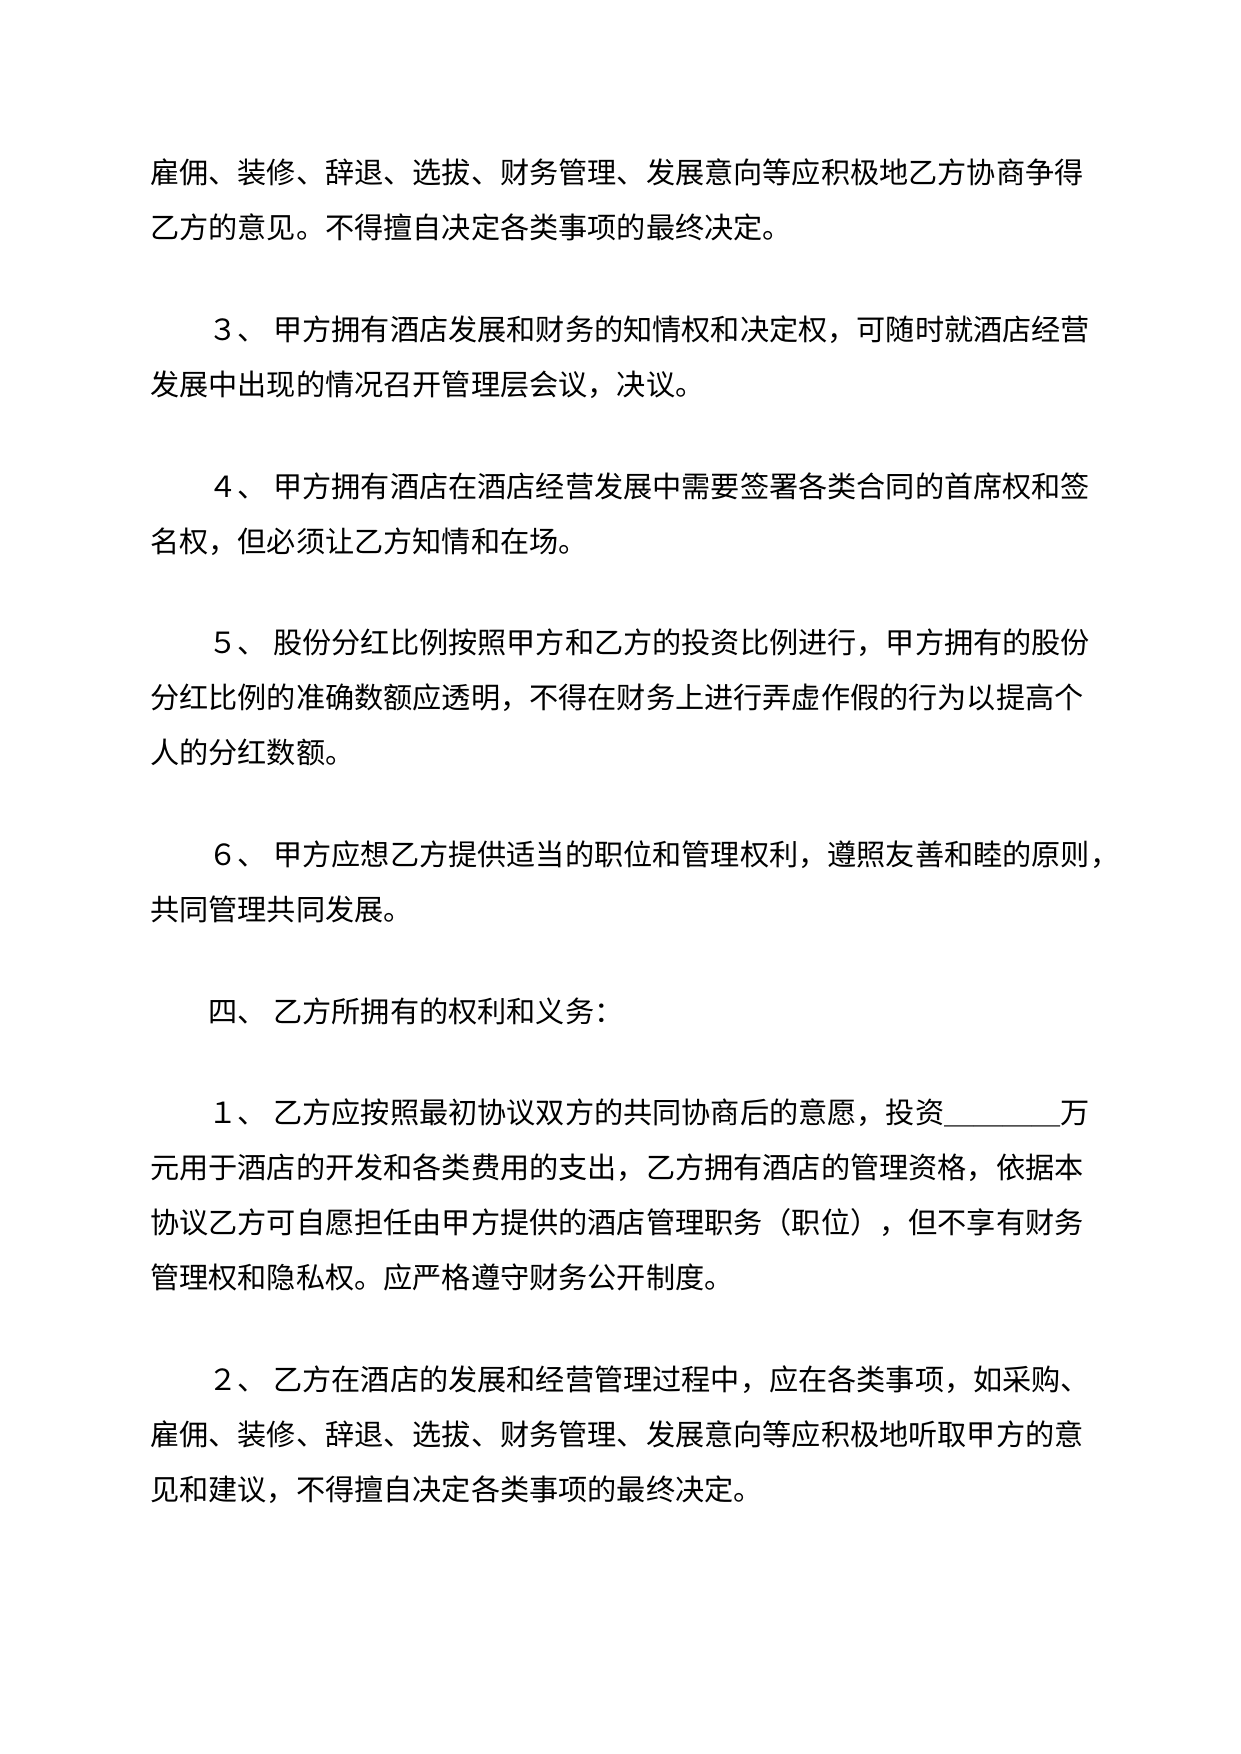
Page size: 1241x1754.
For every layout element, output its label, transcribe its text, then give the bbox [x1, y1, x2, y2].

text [150, 150, 1090, 247]
text ２、 乙方在酒店的发展和经营管理过程中，应在各类事项，如采购、雇佣、装修、辞退、选拔、财务管理、发展意向等应积极地听取甲方的意见和建议，不得擅自决定各类事项的最终决定。 [150, 1356, 1090, 1508]
text ６、 甲方应想乙方提供适当的职位和管理权利，遵照友善和睦的原则，共同管理共同发展。 [150, 832, 1090, 929]
text １、 乙方应按照最初协议双方的共同协商后的意愿，投资＿＿＿＿万元用于酒店的开发和各类费用的支出，乙方拥有酒店的管理资格，依据本协议乙方可自愿担任由甲方提供的酒店管理职务（职位），但不享有财务管理权和隐私权。应严格遵守财务公开制度。 [150, 1090, 1090, 1297]
text 四、 乙方所拥有的权利和义务： [150, 988, 1090, 1031]
text ３、 甲方拥有酒店发展和财务的知情权和决定权，可随时就酒店经营发展中出现的情况召开管理层会议，决议。 [150, 307, 1090, 404]
text ５、 股份分红比例按照甲方和乙方的投资比例进行，甲方拥有的股份分红比例的准确数额应透明，不得在财务上进行弄虚作假的行为以提高个人的分红数额。 [150, 620, 1090, 772]
text ４、 甲方拥有酒店在酒店经营发展中需要签署各类合同的首席权和签名权，但必须让乙方知情和在场。 [150, 463, 1090, 561]
